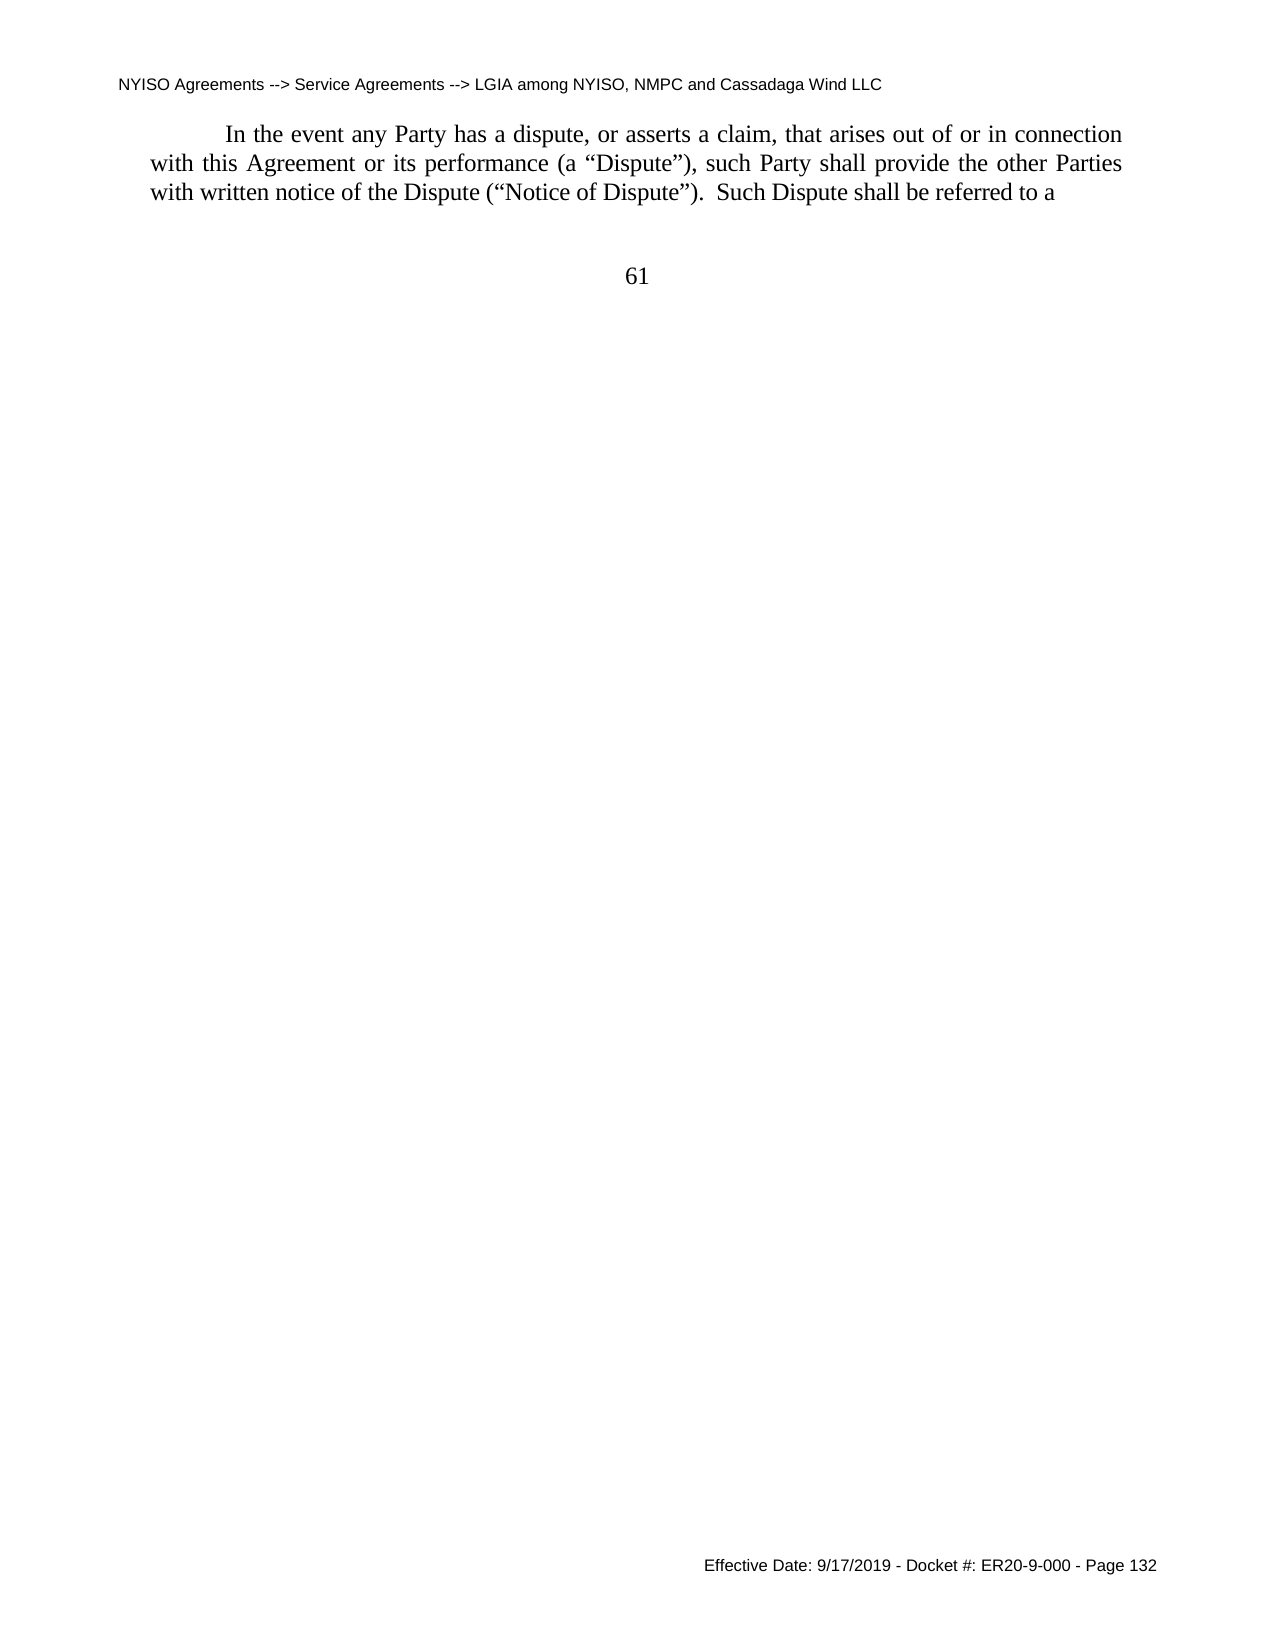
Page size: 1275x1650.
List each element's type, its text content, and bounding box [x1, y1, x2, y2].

text In the event any Party has a dispute, or asserts a claim, that arises out of or in connection with this Agreement or its performance (a “Dispute”), such Party shall provide the other Parties with written notice of the Dispute (“Notice of Dispute”). Such Dispute shall be referred to a [150, 119, 1132, 207]
text 61 [625, 261, 1275, 290]
